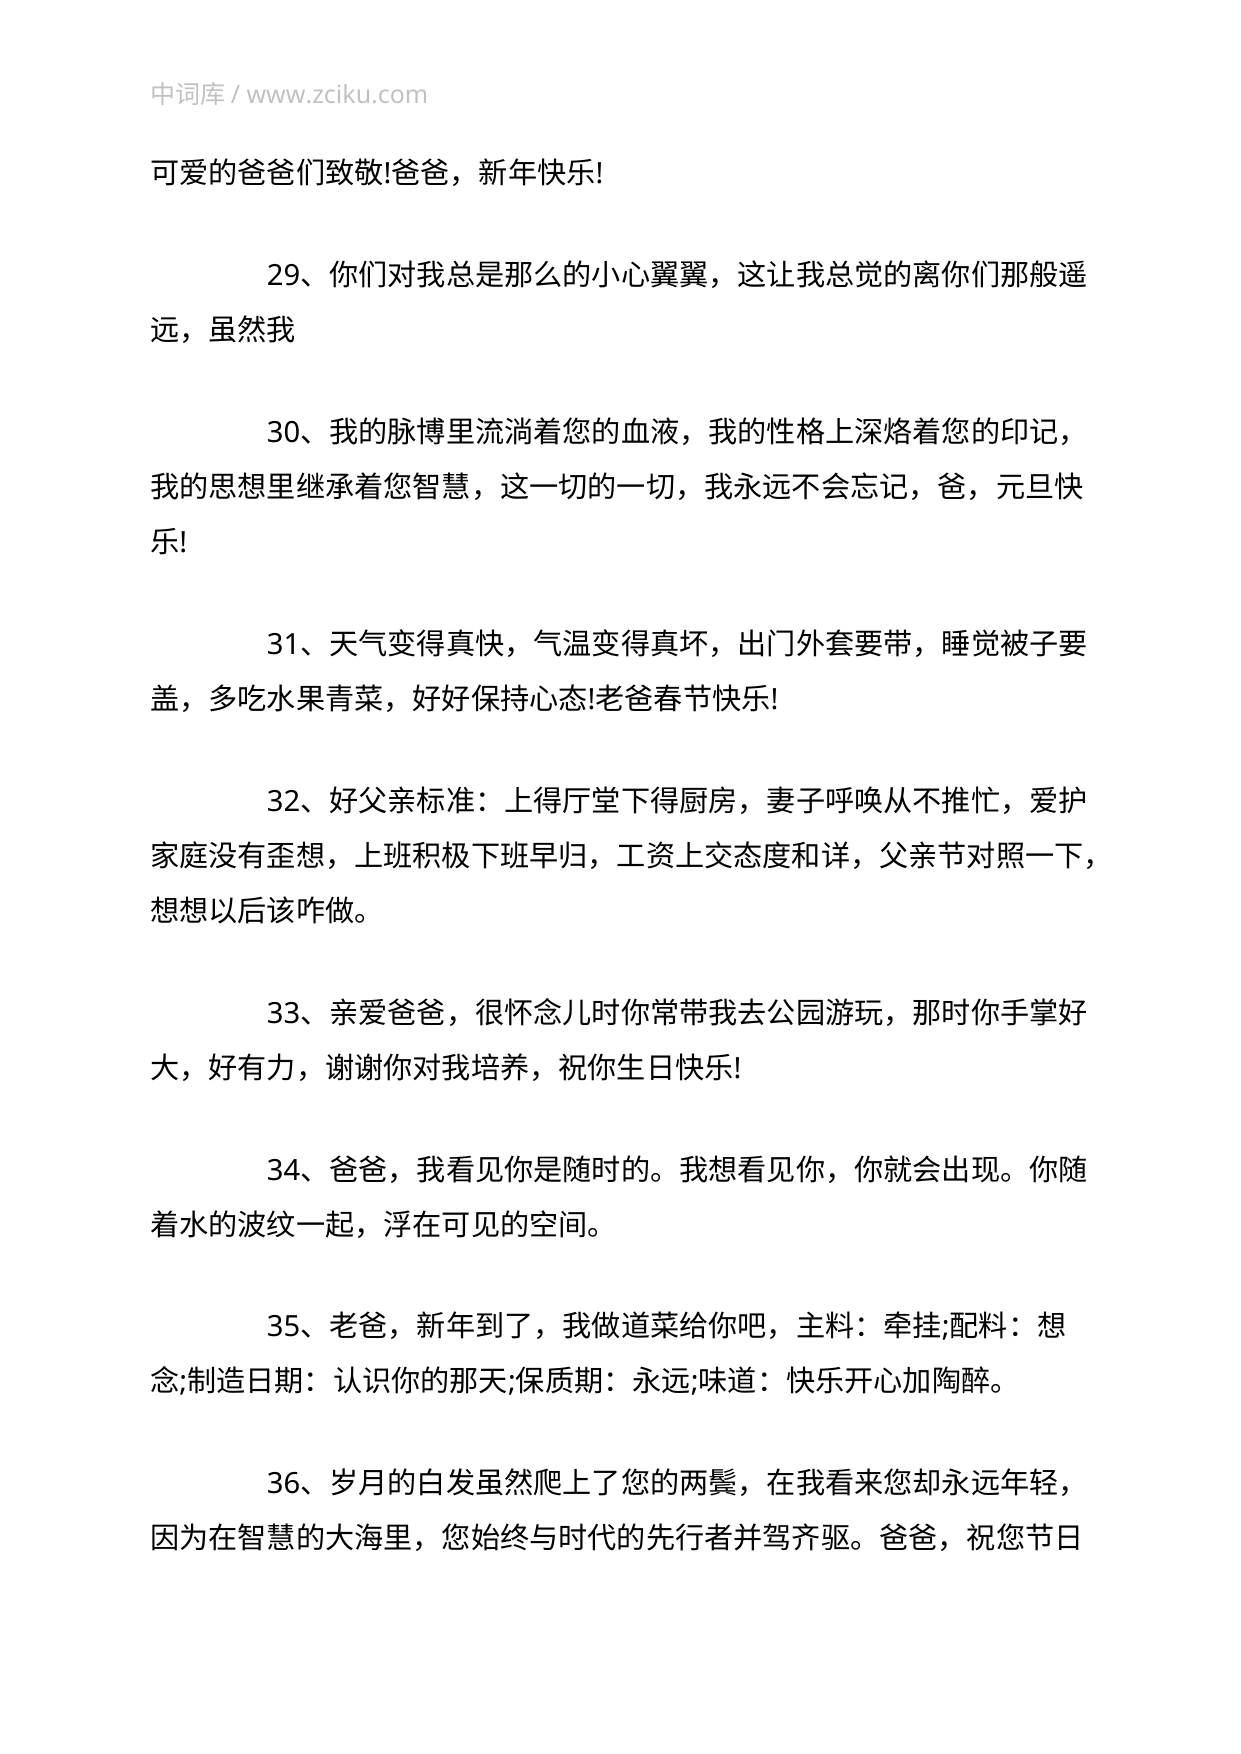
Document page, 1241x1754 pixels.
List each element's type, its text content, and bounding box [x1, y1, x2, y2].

text 31、天气变得真快，气温变得真坏，出门外套要带，睡觉被子要盖，多吃水果青菜，好好保持心态!老爸春节快乐! [150, 621, 1090, 718]
text 32、好父亲标准：上得厅堂下得厨房，妻子呼唤从不推忙，爱护家庭没有歪想，上班积极下班早归，工资上交态度和详，父亲节对照一下，想想以后该咋做。 [150, 778, 1090, 930]
text 30、我的脉博里流淌着您的血液，我的性格上深烙着您的印记，我的思想里继承着您智慧，这一切的一切，我永远不会忘记，爸，元旦快乐! [150, 409, 1090, 561]
text 34、爸爸，我看见你是随时的。我想看见你，你就会出现。你随着水的波纹一起，浮在可见的空间。 [150, 1146, 1090, 1243]
text 33、亲爱爸爸，很怀念儿时你常带我去公园游玩，那时你手掌好大，好有力，谢谢你对我培养，祝你生日快乐! [150, 989, 1090, 1087]
text 29、你们对我总是那么的小心翼翼，这让我总觉的离你们那般遥远，虽然我 [150, 252, 1090, 349]
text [150, 1460, 1090, 1557]
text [150, 150, 1090, 192]
text 35、老爸，新年到了，我做道菜给你吧，主料：牵挂;配料：想念;制造日期：认识你的那天;保质期：永远;味道：快乐开心加陶醉。 [150, 1303, 1090, 1400]
